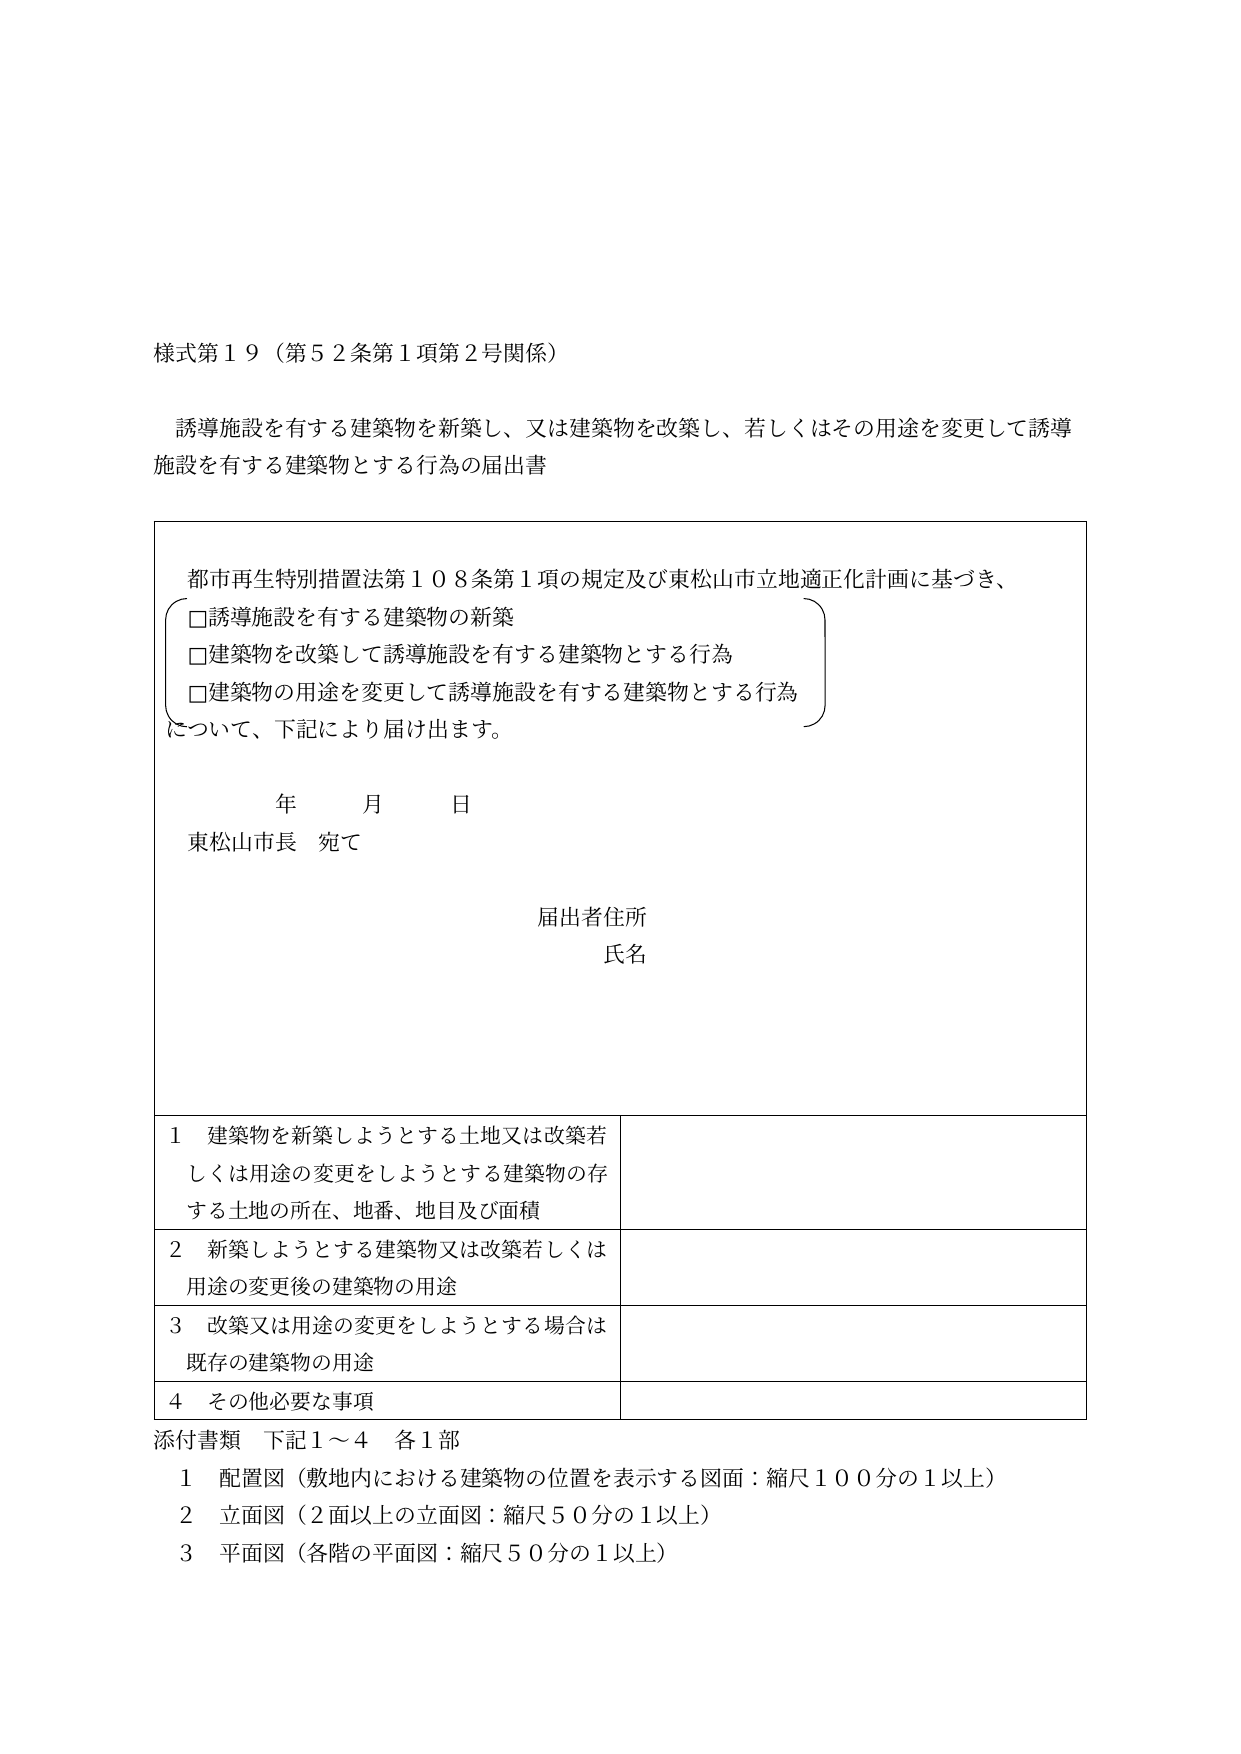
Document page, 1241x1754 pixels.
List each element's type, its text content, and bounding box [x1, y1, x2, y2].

table_cell １ 建築物を新築しようとする土地又は改築若しくは用途の変更をしようとする建築物の存する土地の所在、地番、地目及び面積 [155, 1116, 620, 1228]
table_cell ４ その他必要な事項 [155, 1382, 620, 1419]
table_cell [621, 1382, 1086, 1419]
text ２ 立面図（２面以上の立面図：縮尺５０分の１以上） [153, 1495, 1087, 1533]
table_cell [621, 1306, 1086, 1381]
text ３ 平面図（各階の平面図：縮尺５０分の１以上） [153, 1533, 1087, 1570]
table_cell [621, 1116, 1086, 1228]
table_cell [621, 1230, 1086, 1304]
text 様式第１９（第５２条第１項第２号関係） [153, 333, 1087, 371]
text １ 配置図（敷地内における建築物の位置を表示する図面：縮尺１００分の１以上） [153, 1458, 1087, 1495]
text 誘導施設を有する建築物を新築し、又は建築物を改築し、若しくはその用途を変更して誘導施設を有する建築物とする行為の届出書 [153, 408, 1087, 483]
table_cell ３ 改築又は用途の変更をしようとする場合は既存の建築物の用途 [155, 1306, 620, 1381]
table_cell ２ 新築しようとする建築物又は改築若しくは用途の変更後の建築物の用途 [155, 1230, 620, 1304]
table_header 都市再生特別措置法第１０８条第１項の規定及び東松山市立地適正化計画に基づき、 □誘導施設を有する建築物の新築 □建築物を改築して誘導施設を有する建築物とする行為 □建築物の用途を変更して誘導施設を有する建築物とする行為 について、下記により届け出ます。 年 月 日 東松山市長 宛て 届出者住所 氏名 [155, 522, 1086, 1115]
text 添付書類 下記１～４ 各１部 [153, 1420, 1087, 1458]
